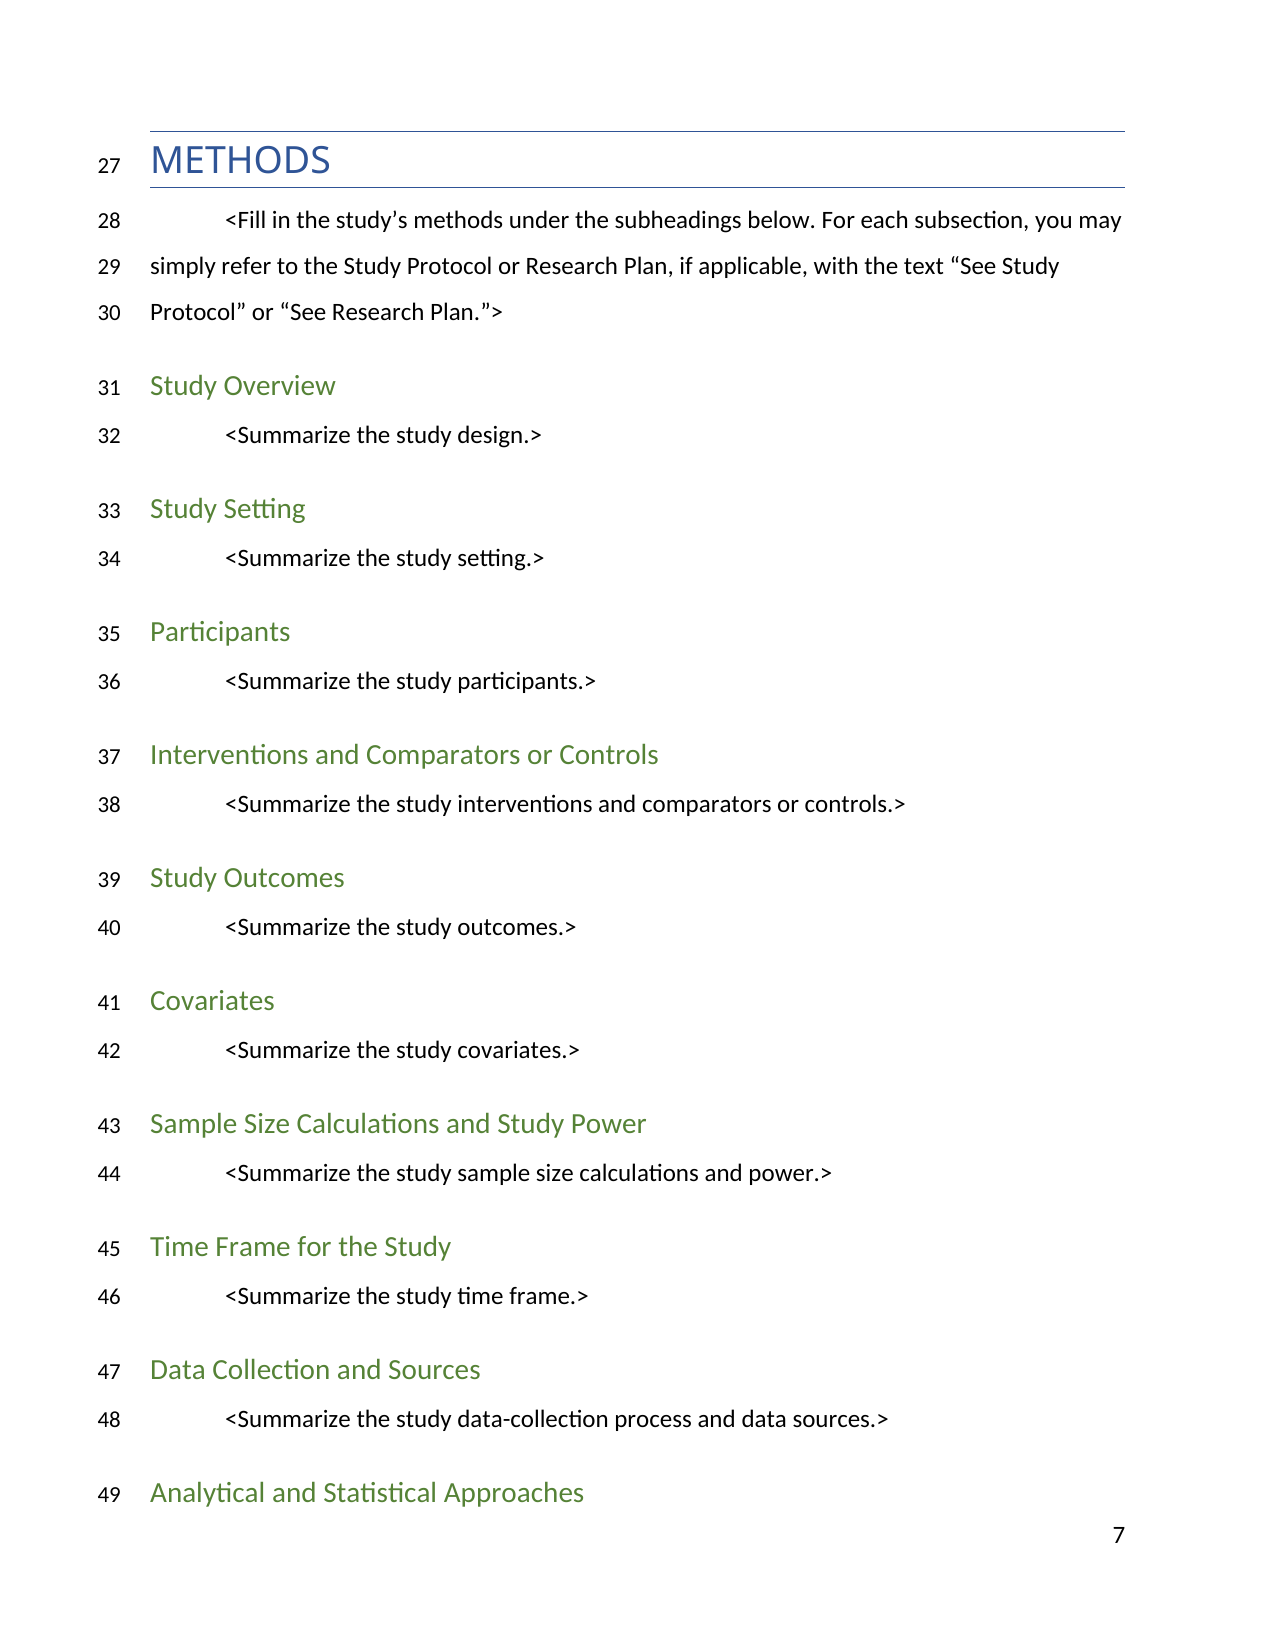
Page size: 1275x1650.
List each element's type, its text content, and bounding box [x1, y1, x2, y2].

subtitle Time Frame for the Study [150, 1228, 1125, 1263]
subtitle Sample Size Calculations and Study Power [150, 1105, 1125, 1140]
subtitle METHODS [150, 132, 1125, 187]
text <Summarize the study interventions and comparators or controls.> [150, 788, 1125, 818]
subtitle Interventions and Comparators or Controls [150, 736, 1125, 771]
text <Summarize the study outcomes.> [150, 911, 1125, 942]
subtitle Data Collection and Sources [150, 1351, 1125, 1386]
text <Summarize the study participants.> [150, 665, 1125, 696]
text <Summarize the study data-collection process and data sources.> [150, 1403, 1125, 1434]
subtitle Covariates [150, 982, 1125, 1017]
text <Summarize the study setting.> [150, 542, 1125, 572]
subtitle Analytical and Statistical Approaches [150, 1474, 1125, 1509]
subtitle Participants [150, 613, 1125, 648]
text <Summarize the study design.> [150, 419, 1125, 449]
text <Fill in the study’s methods under the subheadings below. For each subsection, you may simply refer to the Study Protocol or Research Plan, if applicable, with the text “See Study Protocol” or “See Research Plan.”> [150, 204, 1125, 326]
subtitle Study Outcomes [150, 859, 1125, 894]
text <Summarize the study time frame.> [150, 1280, 1125, 1311]
subtitle Study Overview [150, 367, 1125, 402]
subtitle Study Setting [150, 490, 1125, 525]
text <Summarize the study covariates.> [150, 1034, 1125, 1064]
text <Summarize the study sample size calculations and power.> [150, 1157, 1125, 1188]
